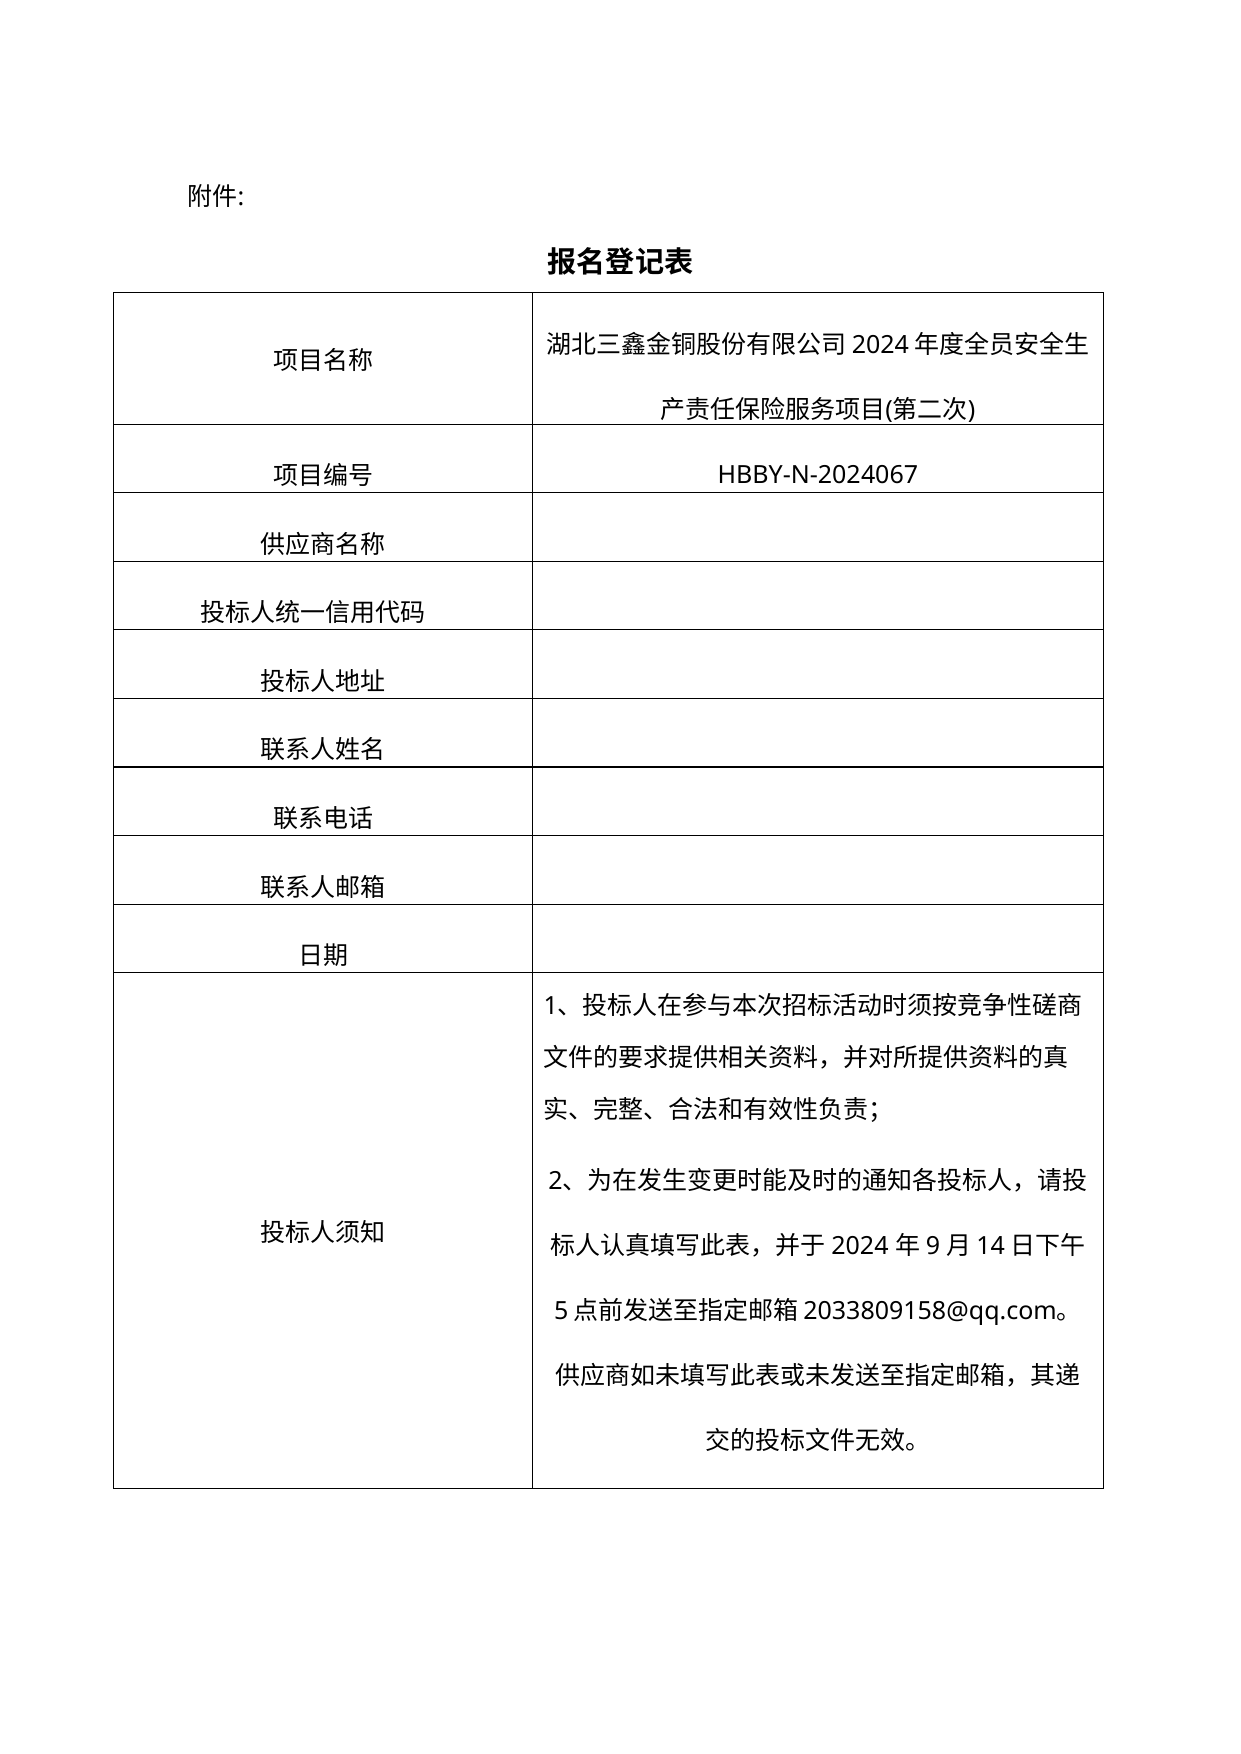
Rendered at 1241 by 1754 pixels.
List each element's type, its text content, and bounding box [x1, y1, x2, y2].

table_cell 项目编号 [114, 425, 532, 492]
table_cell 联系电话 [114, 768, 532, 835]
table_cell 联系人邮箱 [114, 836, 532, 903]
table_cell [533, 562, 1103, 629]
table_cell 投标人地址 [114, 630, 532, 698]
table_cell [533, 699, 1103, 766]
table_cell [533, 836, 1103, 903]
table_cell 投标人须知 [114, 973, 532, 1488]
table_cell 1、投标人在参与本次招标活动时须按竞争性磋商文件的要求提供相关资料，并对所提供资料的真实、完整、合法和有效性负责； 2、为在发生变更时能及时的通知各投标人，请投标人认真填写此表，并于 2024 年 9 月14日下午5点前发送至指定邮箱2033809158@qq.com。供应商如未填写此表或未发送至指定邮箱，其递交的投标文件无效。 [533, 973, 1103, 1488]
text 附件: [187, 162, 1053, 227]
table_cell 联系人姓名 [114, 699, 532, 766]
table_cell 投标人统一信用代码 [114, 562, 532, 629]
text 报名登记表 [187, 227, 1053, 292]
table_cell 供应商名称 [114, 493, 532, 561]
table_header 湖北三鑫金铜股份有限公司2024年度全员安全生产责任保险服务项目(第二次) [533, 293, 1103, 424]
table_cell 日期 [114, 905, 532, 972]
table_cell [533, 768, 1103, 835]
table_cell [533, 493, 1103, 561]
table_header 项目名称 [114, 293, 532, 424]
table_cell [533, 905, 1103, 972]
table_cell [533, 630, 1103, 698]
table_cell HBBY-N-2024067 [533, 425, 1103, 492]
